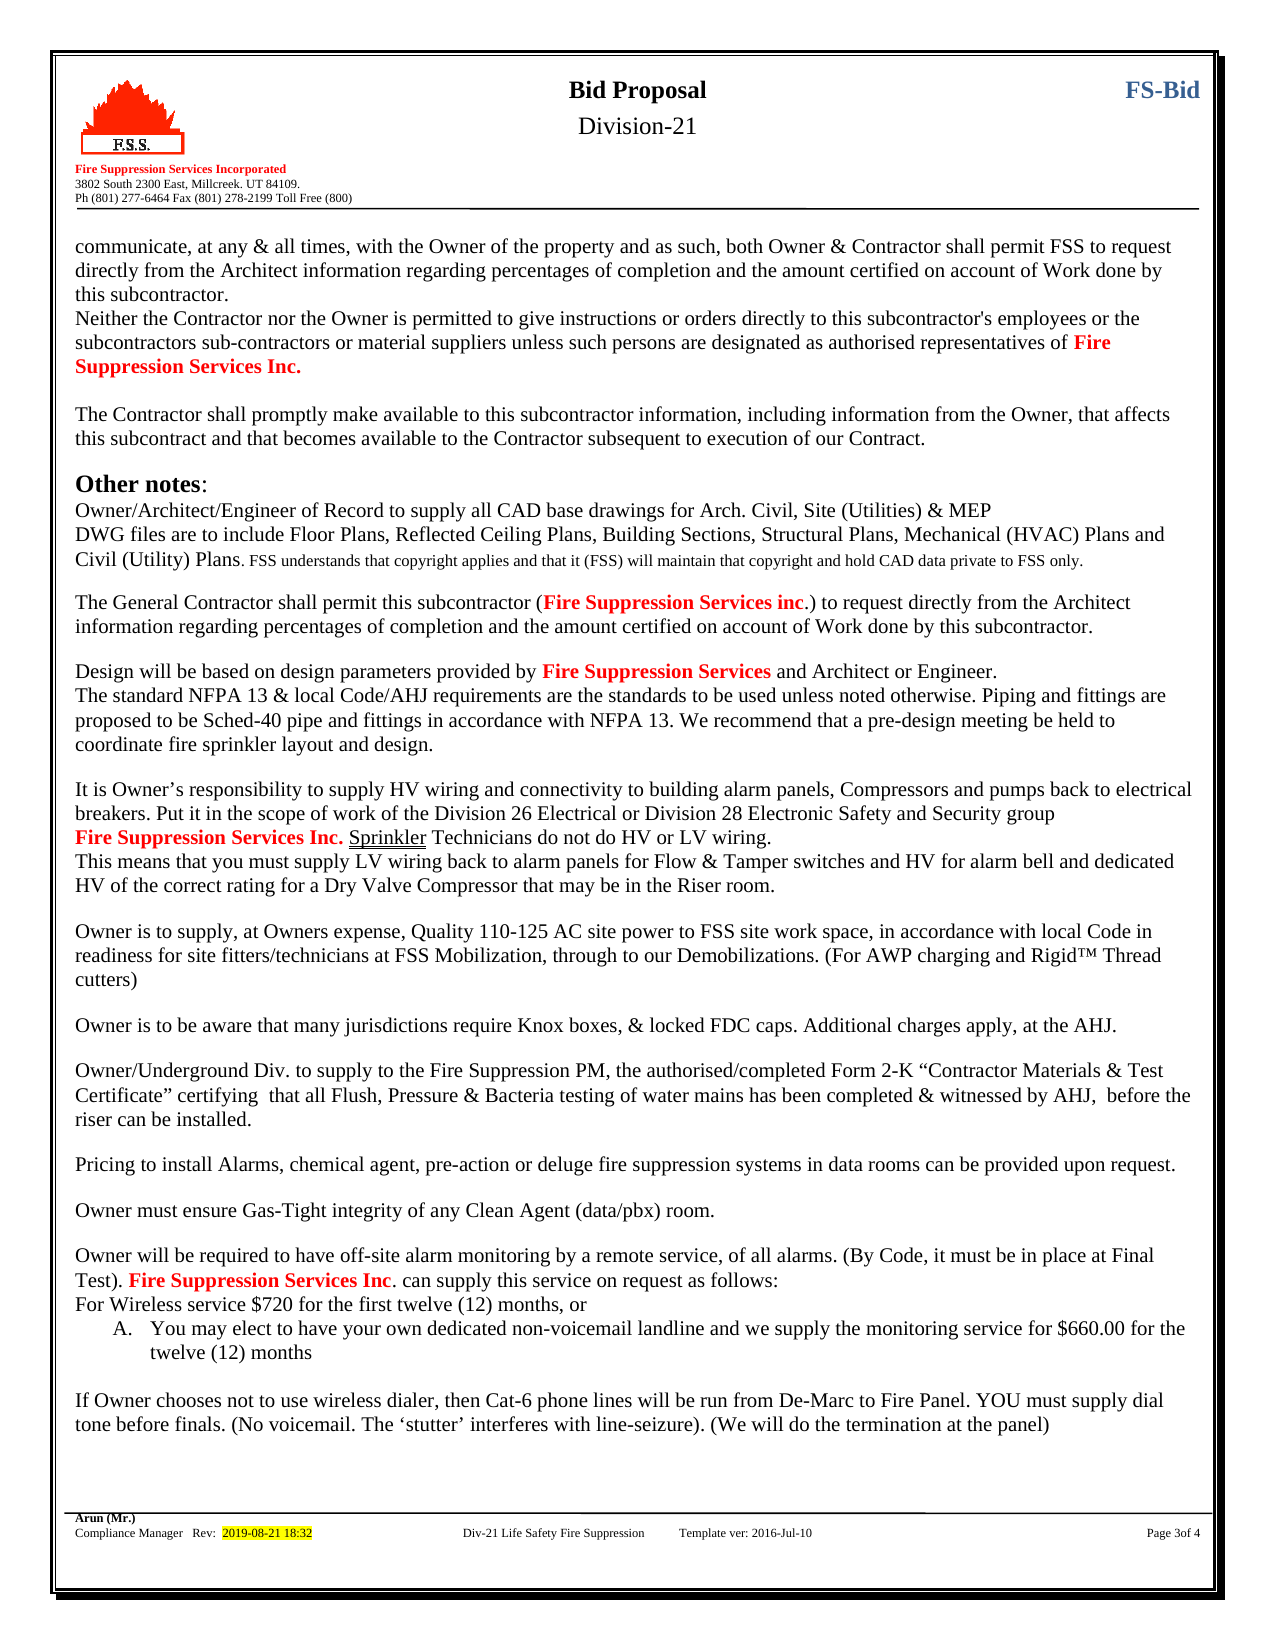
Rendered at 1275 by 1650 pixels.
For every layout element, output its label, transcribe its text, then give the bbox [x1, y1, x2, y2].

text Owner is to supply, at Owners expense, Quality 110-125 AC site power to FSS site work space, in accordance with local Code in readiness for site fitters/technicians at FSS Mobilization, through to our Demobilizations. (For AWP charging and Rigid™ Thread cutters) [75, 919, 1194, 991]
text The standard NFPA 13 & local Code/AHJ requirements are the standards to be used unless noted otherwise. Piping and fittings are proposed to be Sched-40 pipe and fittings in accordance with NFPA 13. We recommend that a pre-design meeting be held to coordinate fire sprinkler layout and design. [75, 683, 1194, 756]
text Design will be based on design parameters provided by Fire Suppression Services and Architect or Engineer. [75, 659, 1194, 683]
list For Wireless service $720 for the first twelve (12) months, or [75, 1292, 1194, 1316]
text Fire Suppression Services Inc. Sprinkler Technicians do not do HV or LV wiring. [75, 825, 1194, 849]
list You may elect to have your own dedicated non-voicemail landline and we supply the monitoring service for $660.00 for the twelve (12) months [112, 1316, 1194, 1364]
text Pricing to install Alarms, chemical agent, pre-action or deluge fire suppression systems in data rooms can be provided upon request. [75, 1152, 1194, 1176]
text Owner will be required to have off-site alarm monitoring by a remote service, of all alarms. (By Code, it must be in place at Final Test). Fire Suppression Services Inc. can supply this service on request as follows: [75, 1243, 1194, 1292]
text Neither the Contractor nor the Owner is permitted to give instructions or orders directly to this subcontractor's employees or the subcontractors sub-contractors or material suppliers unless such persons are designated as authorised representatives of Fire Suppression Services Inc. [75, 306, 1194, 378]
text Other notes: [75, 469, 1194, 498]
text This means that you must supply LV wiring back to alarm panels for Flow & Tamper switches and HV for alarm bell and dedicated HV of the correct rating for a Dry Valve Compressor that may be in the Riser room. [75, 849, 1194, 897]
text Owner is to be aware that many jurisdictions require Knox boxes, & locked FDC caps. Additional charges apply, at the AHJ. [75, 1013, 1194, 1037]
text Owner/Architect/Engineer of Record to supply all CAD base drawings for Arch. Civil, Site (Utilities) & MEP [75, 498, 1194, 522]
text If Owner chooses not to use wireless dialer, then Cat-6 phone lines will be run from De-Marc to Fire Panel. YOU must supply dial tone before finals. (No voicemail. The ‘stutter’ interferes with line-seizure). (We will do the termination at the panel) [75, 1388, 1194, 1436]
text It is Owner’s responsibility to supply HV wiring and connectivity to building alarm panels, Compressors and pumps back to electrical breakers. Put it in the scope of work of the Division 26 Electrical or Division 28 Electronic Safety and Security group [75, 777, 1194, 825]
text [75, 234, 1194, 306]
text Owner/Underground Div. to supply to the Fire Suppression PM, the authorised/completed Form 2-K “Contractor Materials & Test Certificate” certifying that all Flush, Pressure & Bacteria testing of water mains has been completed & witnessed by AHJ, before the riser can be installed. [75, 1058, 1194, 1131]
text The Contractor shall promptly make available to this subcontractor information, including information from the Owner, that affects this subcontract and that becomes available to the Contractor subsequent to execution of our Contract. [75, 402, 1194, 450]
text The General Contractor shall permit this subcontractor (Fire Suppression Services inc.) to request directly from the Architect information regarding percentages of completion and the amount certified on account of Work done by this subcontractor. [75, 590, 1194, 638]
text DWG files are to include Floor Plans, Reflected Ceiling Plans, Building Sections, Structural Plans, Mechanical (HVAC) Plans and Civil (Utility) Plans. FSS understands that copyright applies and that it (FSS) will maintain that copyright and hold CAD data private to FSS only. [75, 522, 1194, 571]
text Owner must ensure Gas-Tight integrity of any Clean Agent (data/pbx) room. [75, 1198, 1194, 1222]
